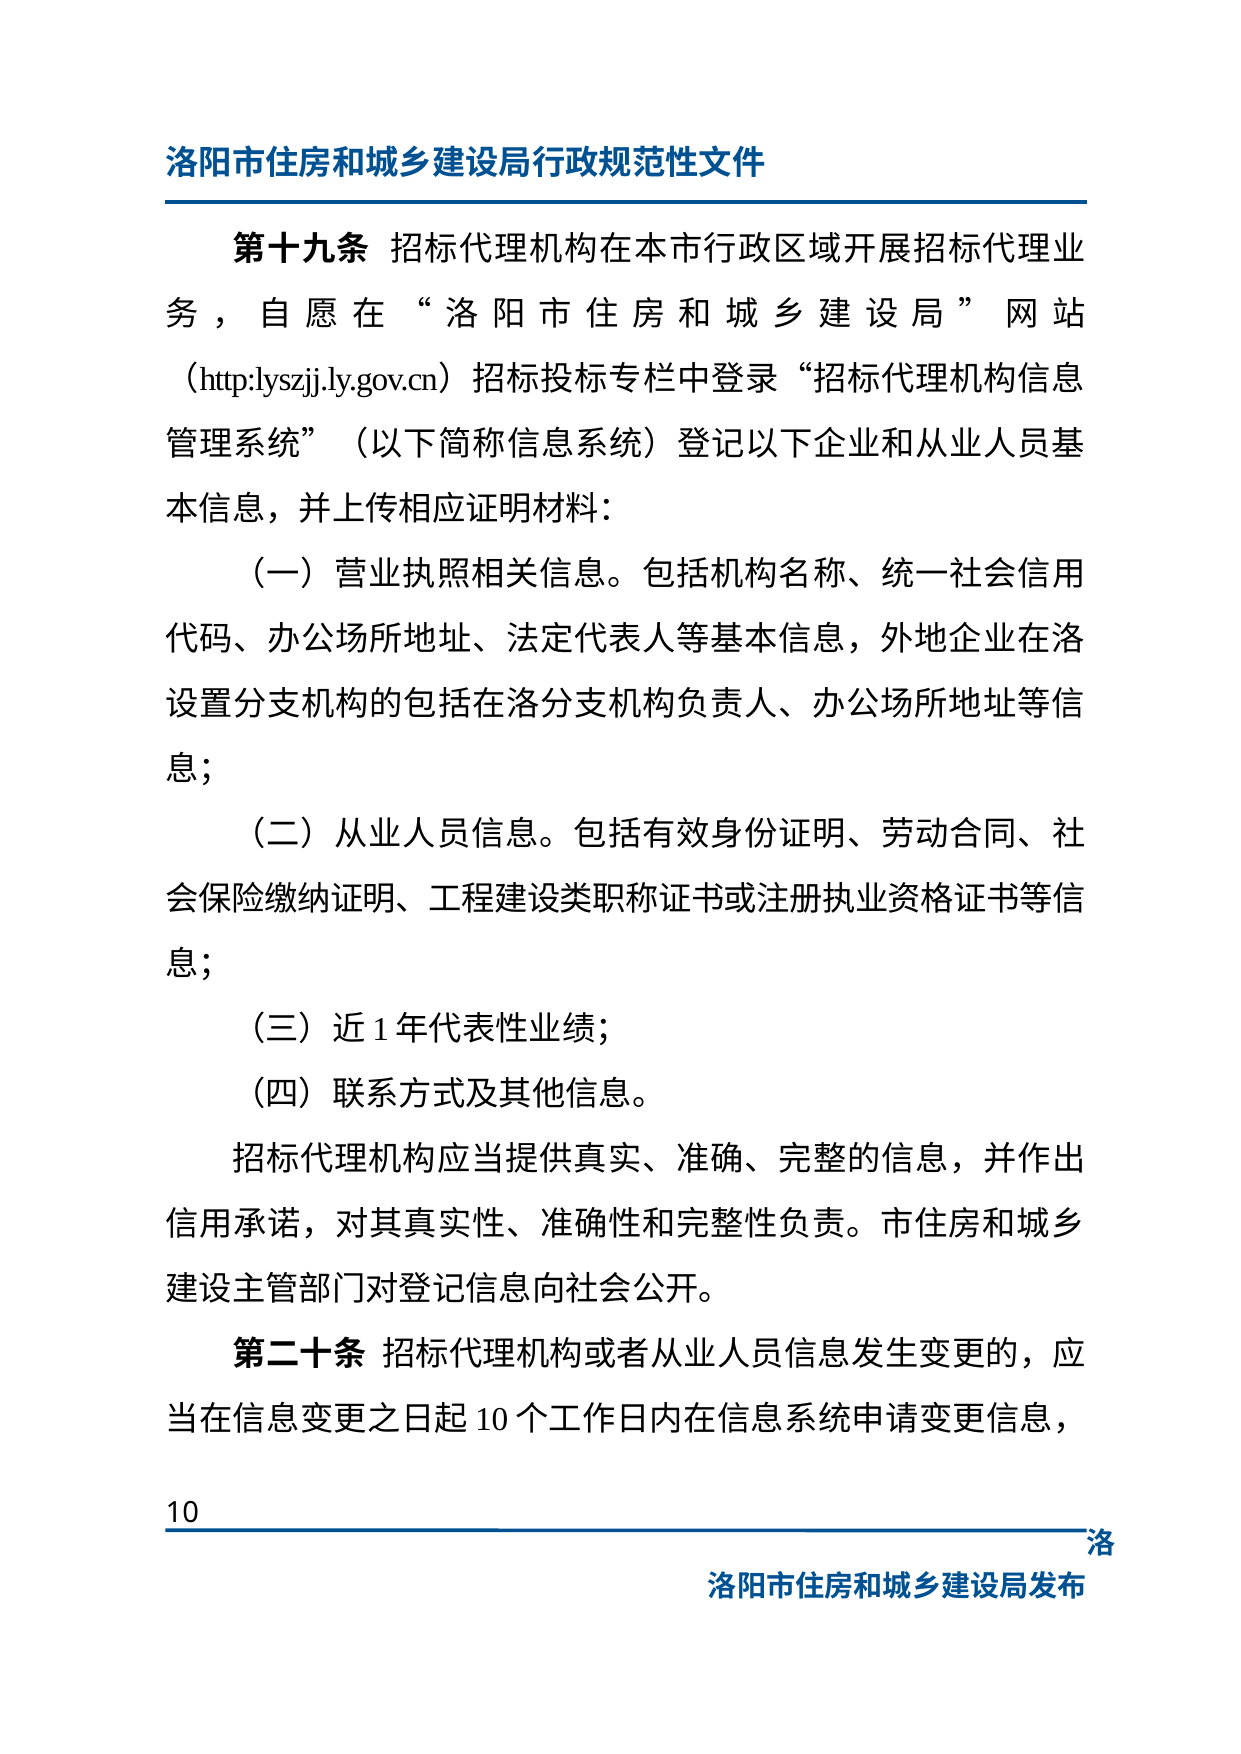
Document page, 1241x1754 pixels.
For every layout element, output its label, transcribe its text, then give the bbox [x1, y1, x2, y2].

text （一）营业执照相关信息。包括机构名称、统一社会信用代码、办公场所地址、法定代表人等基本信息，外地企业在洛设置分支机构的包括在洛分支机构负责人、办公场所地址等信息； [165, 539, 1087, 799]
text （四）联系方式及其他信息。 [165, 1059, 1087, 1124]
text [165, 1319, 1087, 1449]
text （二）从业人员信息。包括有效身份证明、劳动合同、社会保险缴纳证明、工程建设类职称证书或注册执业资格证书等信息； [165, 799, 1087, 994]
text 招标代理机构应当提供真实、准确、完整的信息，并作出信用承诺，对其真实性、准确性和完整性负责。市住房和城乡建设主管部门对登记信息向社会公开。 [165, 1124, 1087, 1319]
text （三）近1年代表性业绩； [165, 994, 1087, 1059]
text 第十九条 招标代理机构在本市行政区域开展招标代理业务，自愿在“洛阳市住房和城乡建设局”网站（http:lyszjj.ly.gov.cn）招标投标专栏中登录“招标代理机构信息管理系统”（以下简称信息系统）登记以下企业和从业人员基本信息，并上传相应证明材料： [165, 214, 1087, 539]
